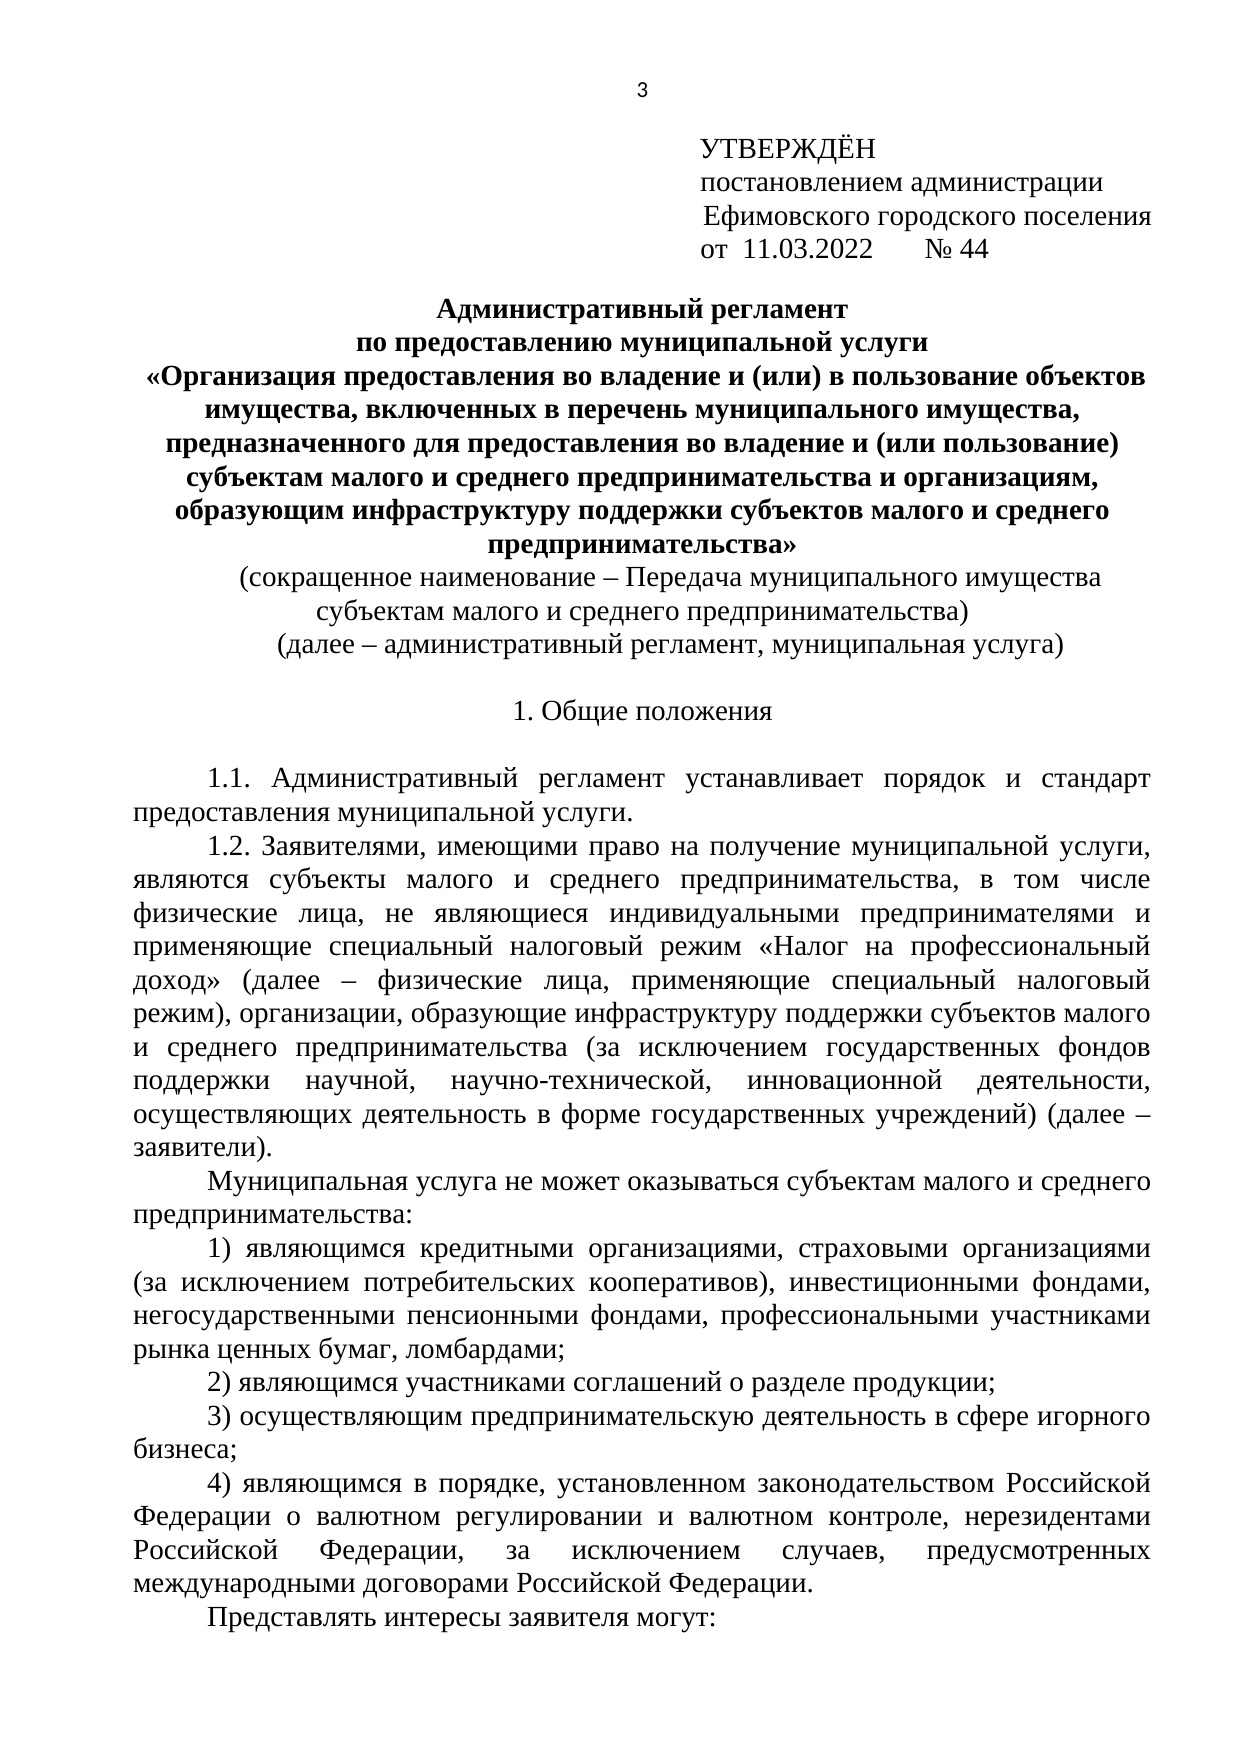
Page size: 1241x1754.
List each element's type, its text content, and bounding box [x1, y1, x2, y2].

text 1. Общие положения [133, 693, 1152, 727]
text 1) являющимся кредитными организациями, страховыми организациями (за исключением потребительских кооперативов), инвестиционными фондами, негосударственными пенсионными фондами, профессиональными участниками рынка ценных бумаг, ломбардами; [133, 1230, 1152, 1364]
text 4) являющимся в порядке, установленном законодательством Российской Федерации о валютном регулировании и валютном контроле, нерезидентами Российской Федерации, за исключением случаев, предусмотренных международными договорами Российской Федерации. [133, 1465, 1152, 1599]
text Ефимовского городского поселения [133, 198, 1152, 232]
text 1.1. Административный регламент устанавливает порядок и стандарт предоставления муниципальной услуги. [133, 761, 1152, 828]
text 3) осуществляющим предпринимательскую деятельность в сфере игорного бизнеса; [133, 1398, 1152, 1465]
text УТВЕРЖДЁН [649, 131, 1152, 164]
text (сокращенное наименование – Передача муниципального имущества субъектам малого и среднего предпринимательства) [133, 559, 1152, 626]
text «Организация предоставления во владение и (или) в пользование объектов имущества, включенных в перечень муниципального имущества, предназначенного для предоставления во владение и (или пользование) субъектам малого и среднего предпринимательства и организациям, образующим инфраструктуру поддержки субъектов малого и среднего предпринимательства» [133, 358, 1152, 559]
text постановлением администрации [649, 164, 1152, 198]
text (далее – административный регламент, муниципальная услуга) [133, 626, 1152, 660]
text Муниципальная услуга не может оказываться субъектам малого и среднего предпринимательства: [133, 1163, 1152, 1230]
text 1.2. Заявителями, имеющими право на получение муниципальной услуги, являются субъекты малого и среднего предпринимательства, в том числе физические лица, не являющиеся индивидуальными предпринимателями и применяющие специальный налоговый режим «Налог на профессиональный доход» (далее – физические лица, применяющие специальный налоговый режим), организации, образующие инфраструктуру поддержки субъектов малого и среднего предпринимательства (за исключением государственных фондов поддержки научной, научно-технической, инновационной деятельности, осуществляющих деятельность в форме государственных учреждений) (далее – заявители). [133, 828, 1152, 1163]
text Представлять интересы заявителя могут: [133, 1599, 1152, 1633]
text от 11.03.2022 № 44 [133, 232, 1152, 265]
title по предоставлению муниципальной услуги [133, 324, 1152, 358]
text Административный регламент [133, 291, 1152, 324]
text 2) являющимся участниками соглашений о разделе продукции; [133, 1364, 1152, 1398]
